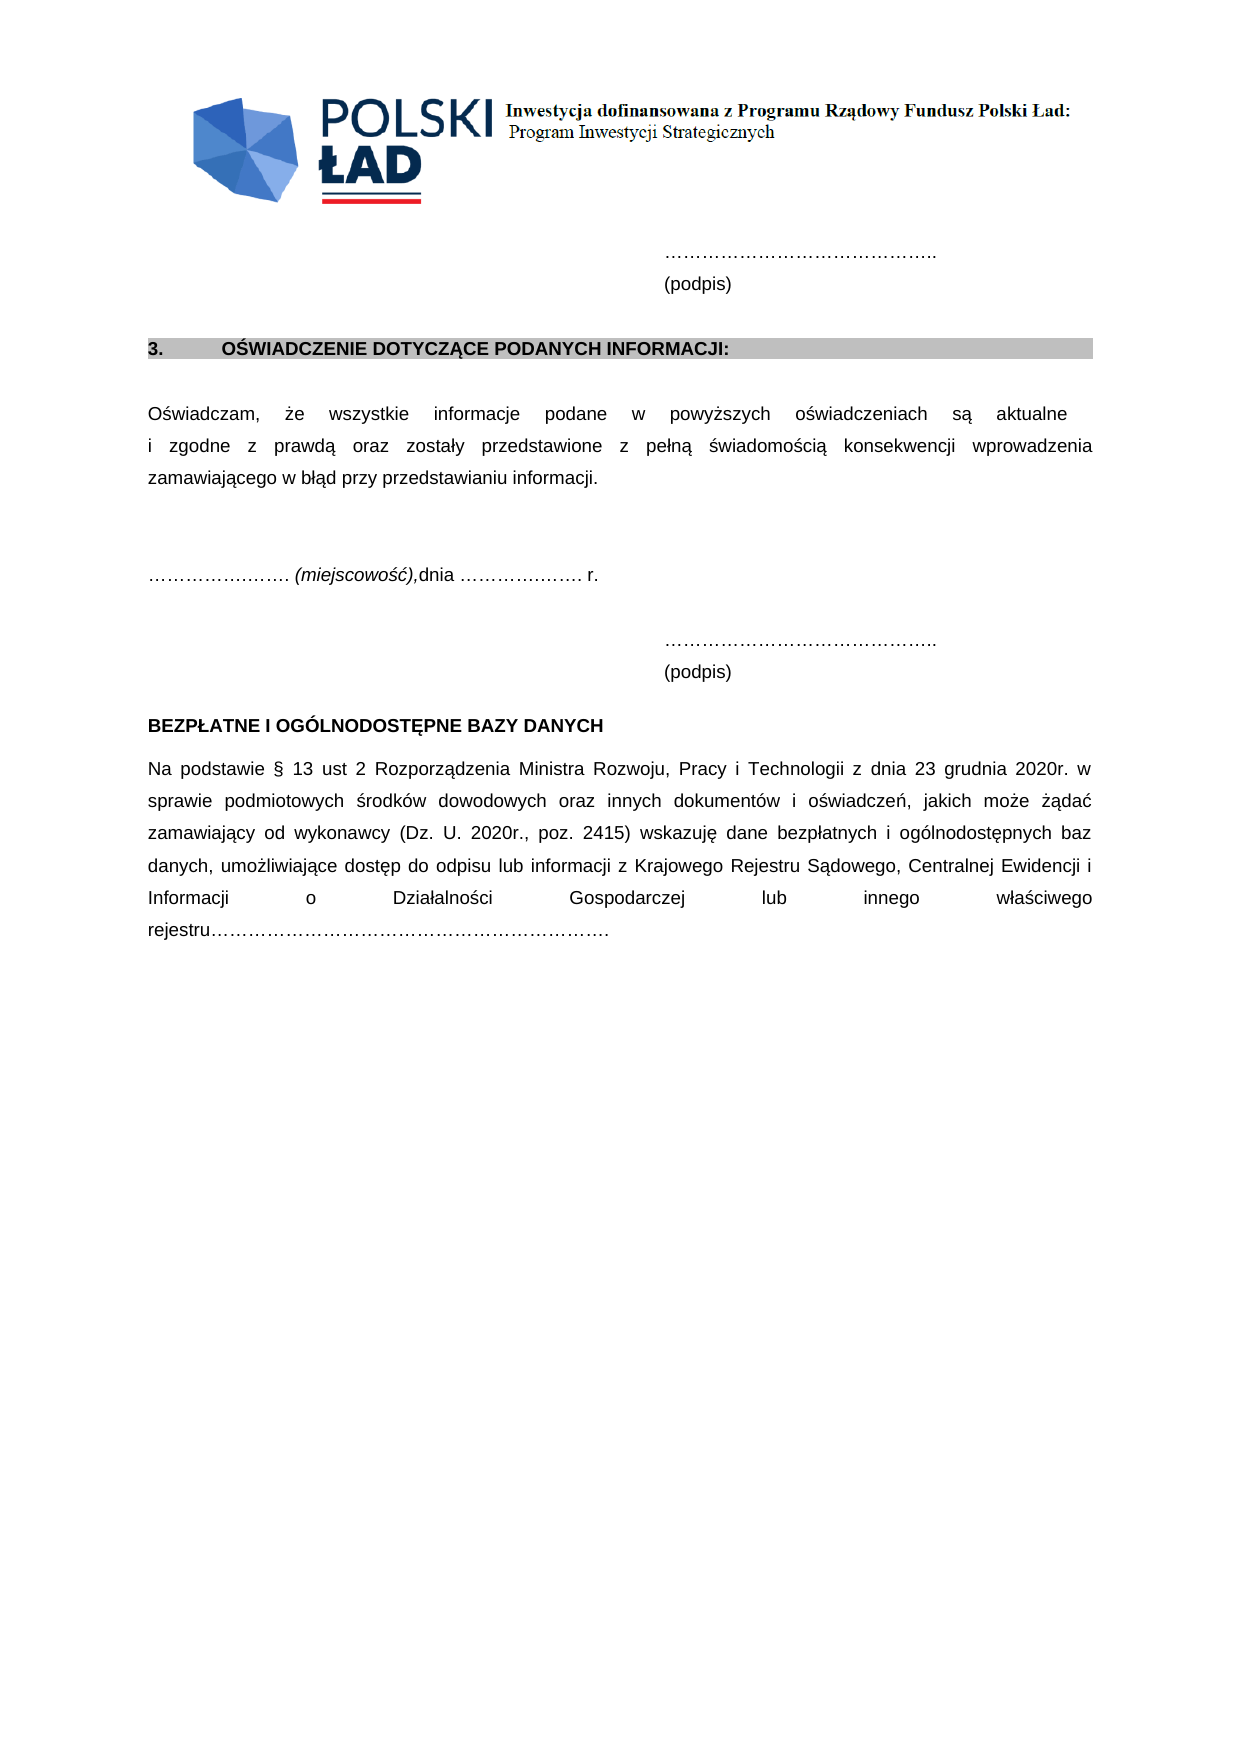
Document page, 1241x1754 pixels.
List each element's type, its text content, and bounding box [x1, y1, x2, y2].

text …………………………………….. (podpis) [148, 628, 1093, 682]
text …………………………………….. (podpis) [148, 241, 1093, 295]
text BEZPŁATNE I OGÓLNODOSTĘPNE BAZY DANYCH [148, 714, 1093, 736]
picture [147, 73, 1093, 207]
text Oświadczam, że wszystkie informacje podane w powyższych oświadczeniach są aktualne i zgodne z prawdą oraz zostały przedstawione z pełną świadomością konsekwencji wprowadzenia zamawiającego w błąd przy przedstawianiu informacji. [148, 402, 1093, 488]
list OŚWIADCZENIE DOTYCZĄCE PODANYCH INFORMACJI: [148, 338, 1093, 359]
text Na podstawie § 13 ust 2 Rozporządzenia Ministra Rozwoju, Pracy i Technologii z dnia 23 grudnia 2020r. w sprawie podmiotowych środków dowodowych oraz innych dokumentów i oświadczeń, jakich może żądać zamawiający od wykonawcy (Dz. U. 2020r., poz. 2415) wskazuję dane bezpłatnych i ogólnodostępnych baz danych, umożliwiające dostęp do odpisu lub informacji z Krajowego Rejestru Sądowego, Centralnej Ewidencji i Informacji o Działalności Gospodarczej lub innego właściwego rejestru………………………………………………………. [148, 758, 1093, 941]
text …………….……. (miejscowość),dnia ………….……. r. [148, 564, 1093, 585]
